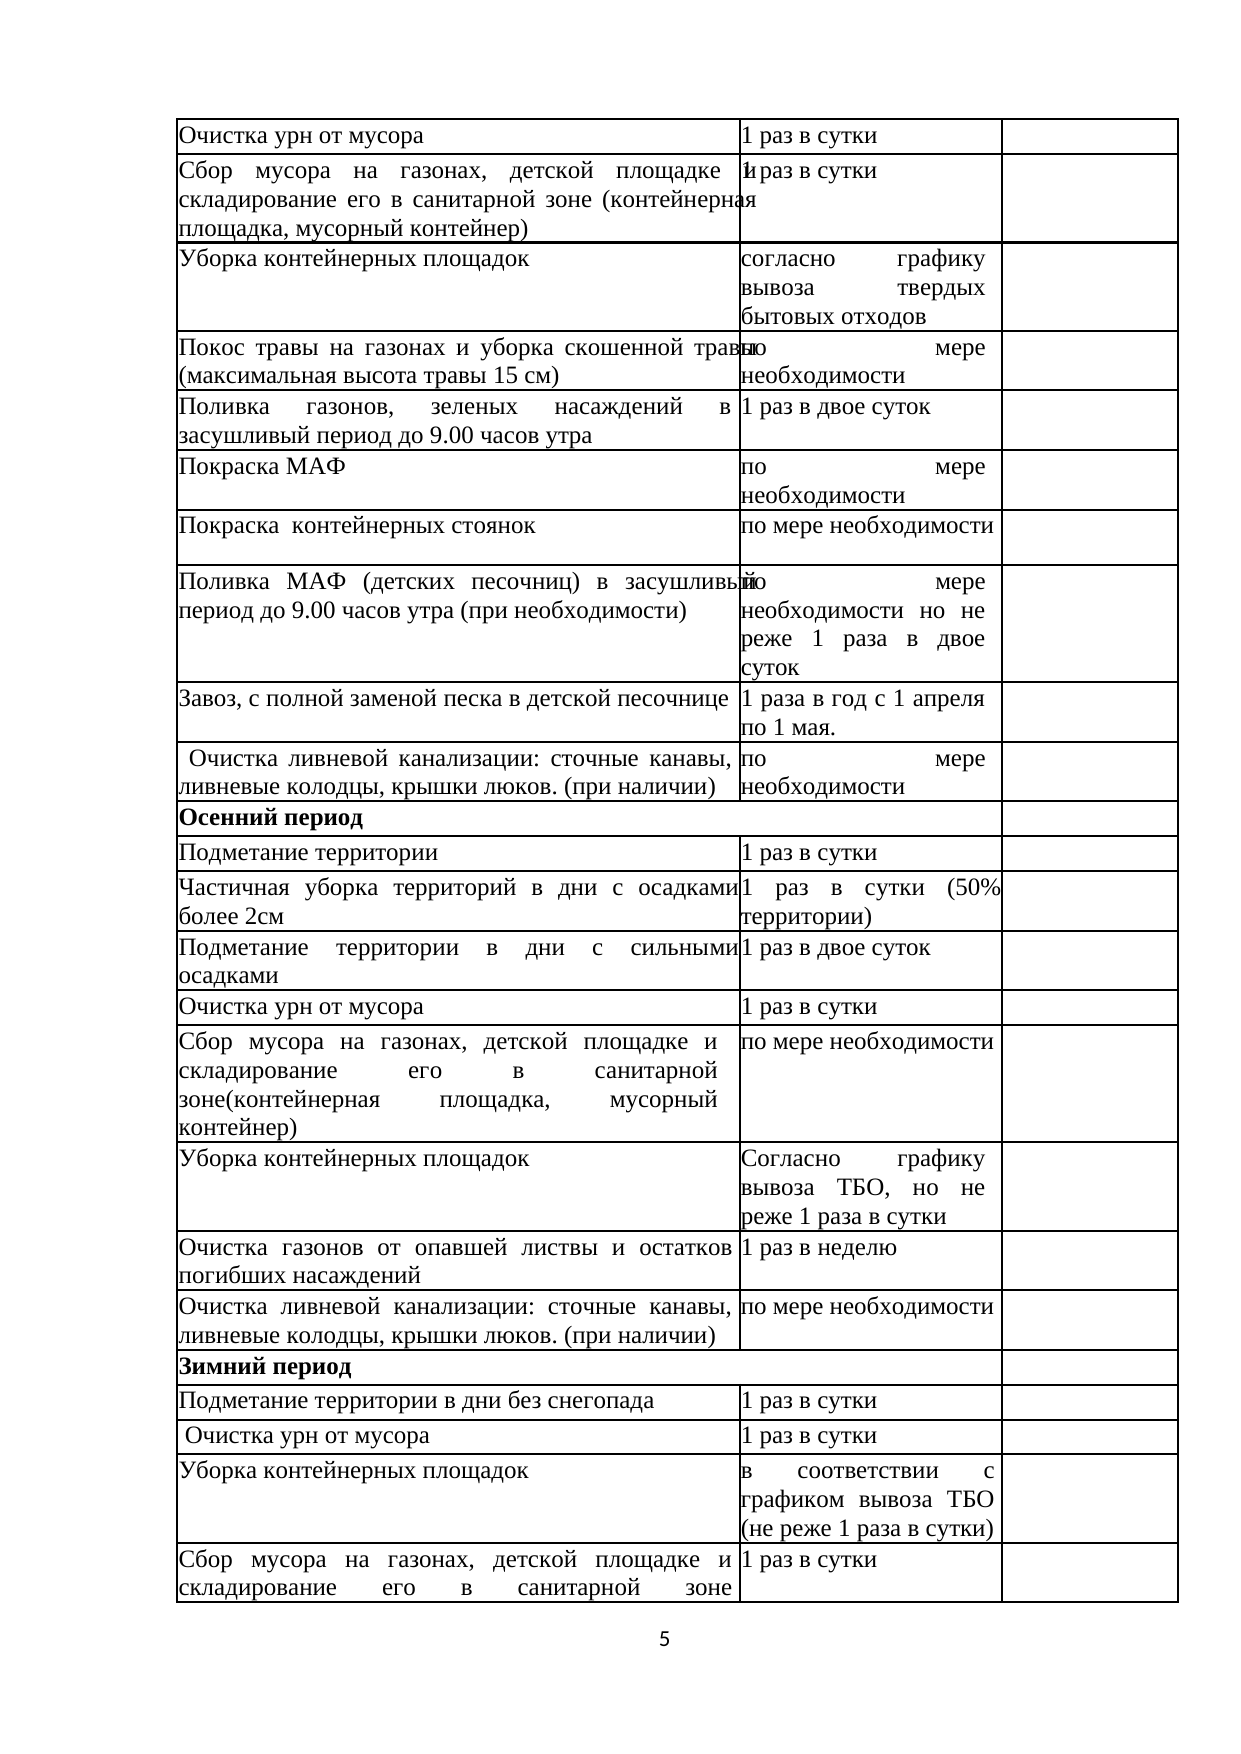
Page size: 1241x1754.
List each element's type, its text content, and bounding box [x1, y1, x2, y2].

table_cell [1003, 1143, 1177, 1229]
table_cell 1 раз в сутки (50% территории) [741, 872, 1001, 929]
table_cell [1003, 932, 1177, 989]
table_cell Зимний период [178, 1351, 1001, 1383]
table_cell Подметание территории [178, 837, 739, 870]
table_cell Уборка контейнерных площадок [178, 244, 739, 330]
table_cell Подметание территории в дни без снегопада [178, 1386, 739, 1418]
table_cell Осенний период [178, 802, 1001, 835]
table_cell по мере необходимости [741, 743, 1001, 800]
table_cell Очистка урн от мусора [178, 1421, 739, 1453]
table_cell по мере необходимости но не реже 1 раза в двое суток [741, 566, 1001, 681]
table_cell по мере необходимости [741, 1026, 1001, 1141]
table_cell Покраска контейнерных стоянок [178, 511, 739, 564]
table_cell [178, 1544, 739, 1601]
table_cell 1 раз в сутки [741, 837, 1001, 870]
table_cell Сбор мусора на газонах, детской площадке и складирование его в санитарной зоне(контейнерная площадка, мусорный контейнер) [178, 1026, 739, 1141]
table_cell Завоз, с полной заменой песка в детской песочнице [178, 683, 739, 741]
table_cell [1003, 1544, 1177, 1601]
table_cell [1003, 802, 1177, 835]
table_cell [1003, 332, 1177, 389]
table_cell Очистка урн от мусора [178, 120, 739, 153]
table_cell Поливка газонов, зеленых насаждений в засушливый период до 9.00 часов утра [178, 391, 739, 449]
table_cell Уборка контейнерных площадок [178, 1455, 739, 1542]
table_cell по мере необходимости [741, 511, 1001, 564]
table_cell [1003, 451, 1177, 508]
table_cell 1 раз в сутки [741, 155, 1001, 241]
table_cell по мере необходимости [741, 1291, 1001, 1349]
table_cell Очистка ливневой канализации: сточные канавы, ливневые колодцы, крышки люков. (при наличии) [178, 1291, 739, 1349]
table_cell [1003, 566, 1177, 681]
table_cell [1003, 872, 1177, 929]
table_cell [1003, 1026, 1177, 1141]
table_cell Подметание территории в дни с сильными осадками [178, 932, 739, 989]
table_cell [1003, 743, 1177, 800]
table_cell по мере необходимости [741, 332, 1001, 389]
table_cell [1003, 244, 1177, 330]
table_cell Покраска МАФ [178, 451, 739, 508]
table_cell 1 раз в неделю [741, 1232, 1001, 1289]
table_cell [1003, 1455, 1177, 1542]
table_cell согласно графику вывоза твердых бытовых отходов [741, 244, 1001, 330]
table_cell 1 раз в двое суток [741, 391, 1001, 449]
table_cell 1 раз в сутки [741, 1386, 1001, 1418]
table_cell Очистка газонов от опавшей листвы и остатков погибших насаждений [178, 1232, 739, 1289]
table_cell [1003, 155, 1177, 241]
table_cell 1 раз в сутки [741, 1421, 1001, 1453]
table_cell [1003, 683, 1177, 741]
table_cell Покос травы на газонах и уборка скошенной травы (максимальная высота травы ) [178, 332, 739, 389]
table_cell Поливка МАФ (детских песочниц) в засушливый период до 9.00 часов утра (при необходимости) [178, 566, 739, 681]
table_cell 1 раз в двое суток [741, 932, 1001, 989]
table_cell [1003, 991, 1177, 1024]
table_cell в соответствии с графиком вывоза ТБО (не реже 1 раза в сутки) [741, 1455, 1001, 1542]
table_cell [1003, 1351, 1177, 1383]
table_cell [1003, 1386, 1177, 1418]
table_cell [1003, 1421, 1177, 1453]
table_cell по мере необходимости [741, 451, 1001, 508]
table_cell [1003, 1232, 1177, 1289]
table_cell Очистка урн от мусора [178, 991, 739, 1024]
table_cell Очистка ливневой канализации: сточные канавы, ливневые колодцы, крышки люков. (при наличии) [178, 743, 739, 800]
table_cell Частичная уборка территорий в дни с осадками более 2см [178, 872, 739, 929]
table_cell Согласно графику вывоза ТБО, но не реже 1 раза в сутки [741, 1143, 1001, 1229]
table_cell [1003, 1291, 1177, 1349]
table_cell Уборка контейнерных площадок [178, 1143, 739, 1229]
table_cell 1 раз в сутки [741, 120, 1001, 153]
table_cell Сбор мусора на газонах, детской площадке и складирование его в санитарной зоне (контейнерная площадка, мусорный контейнер) [178, 155, 739, 241]
table_cell 1 раз в сутки [741, 1544, 1001, 1601]
table_cell 1 раза в год с 1 апреля по 1 мая. [741, 683, 1001, 741]
table_cell [1003, 391, 1177, 449]
table_cell [1003, 511, 1177, 564]
table_cell [1003, 837, 1177, 870]
table_cell 1 раз в сутки [741, 991, 1001, 1024]
table_cell [1003, 120, 1177, 153]
